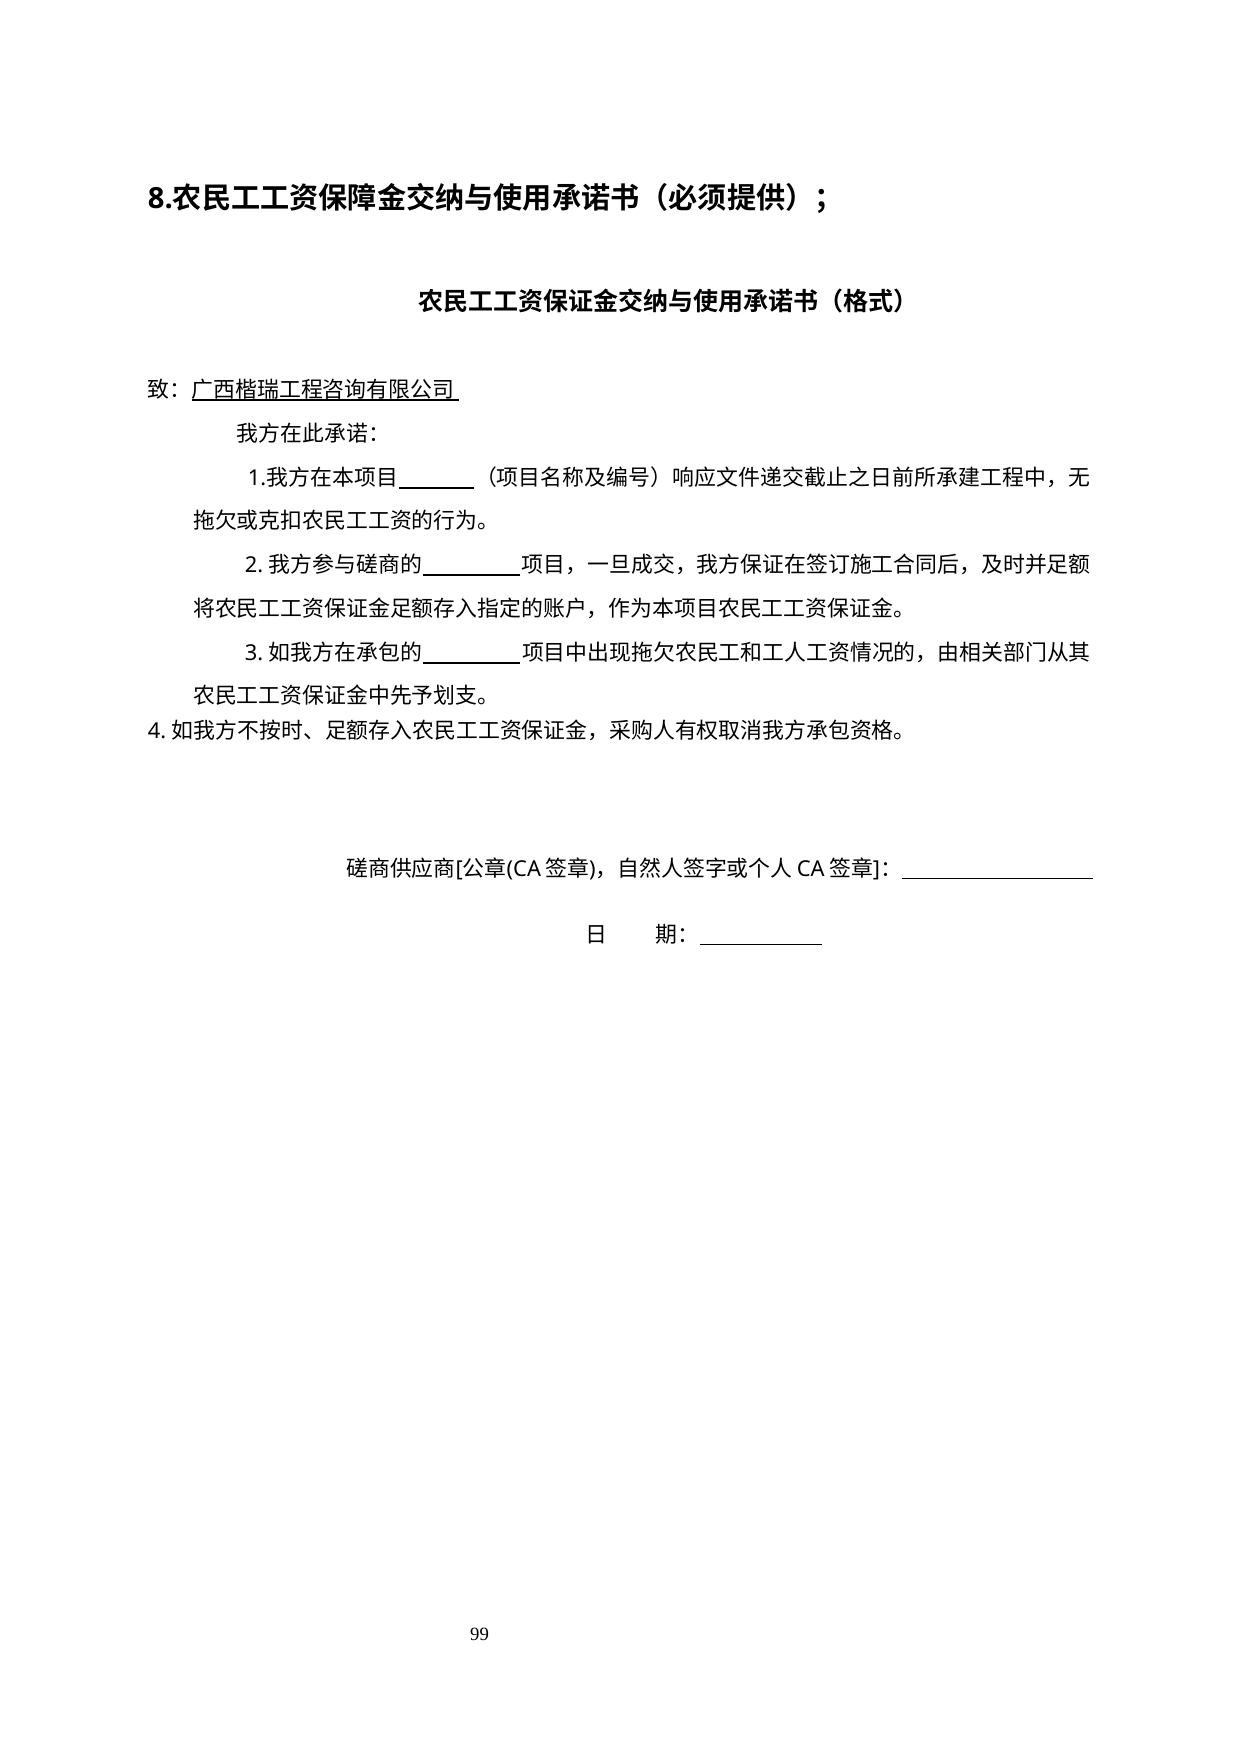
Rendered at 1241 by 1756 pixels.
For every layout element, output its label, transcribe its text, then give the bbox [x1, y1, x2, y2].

subtitle 8.农民工工资保障金交纳与使用承诺书（必须提供）； [148, 175, 1093, 217]
list 日 期： [191, 914, 1093, 949]
text 磋商供应商[公章(CA签章)，自然人签字或个人CA签章]： [193, 851, 1093, 882]
text 致：广西楷瑞工程咨询有限公司 [148, 363, 1093, 406]
text 农民工工资保证金交纳与使用承诺书（格式） [193, 275, 1093, 319]
text 1.我方在本项目 （项目名称及编号）响应文件递交截止之日前所承建工程中，无拖欠或克扣农民工工资的行为。 [193, 450, 1093, 538]
list 4. 如我方不按时、足额存入农民工工资保证金，采购人有权取消我方承包资格。 [148, 713, 1093, 744]
text 3. 如我方在承包的 项目中出现拖欠农民工和工人工资情况的，由相关部门从其农民工工资保证金中先予划支。 [193, 625, 1093, 713]
text 2. 我方参与磋商的 项目，一旦成交，我方保证在签订施工合同后，及时并足额将农民工工资保证金足额存入指定的账户，作为本项目农民工工资保证金。 [193, 538, 1093, 625]
text 我方在此承诺： [193, 406, 1093, 450]
